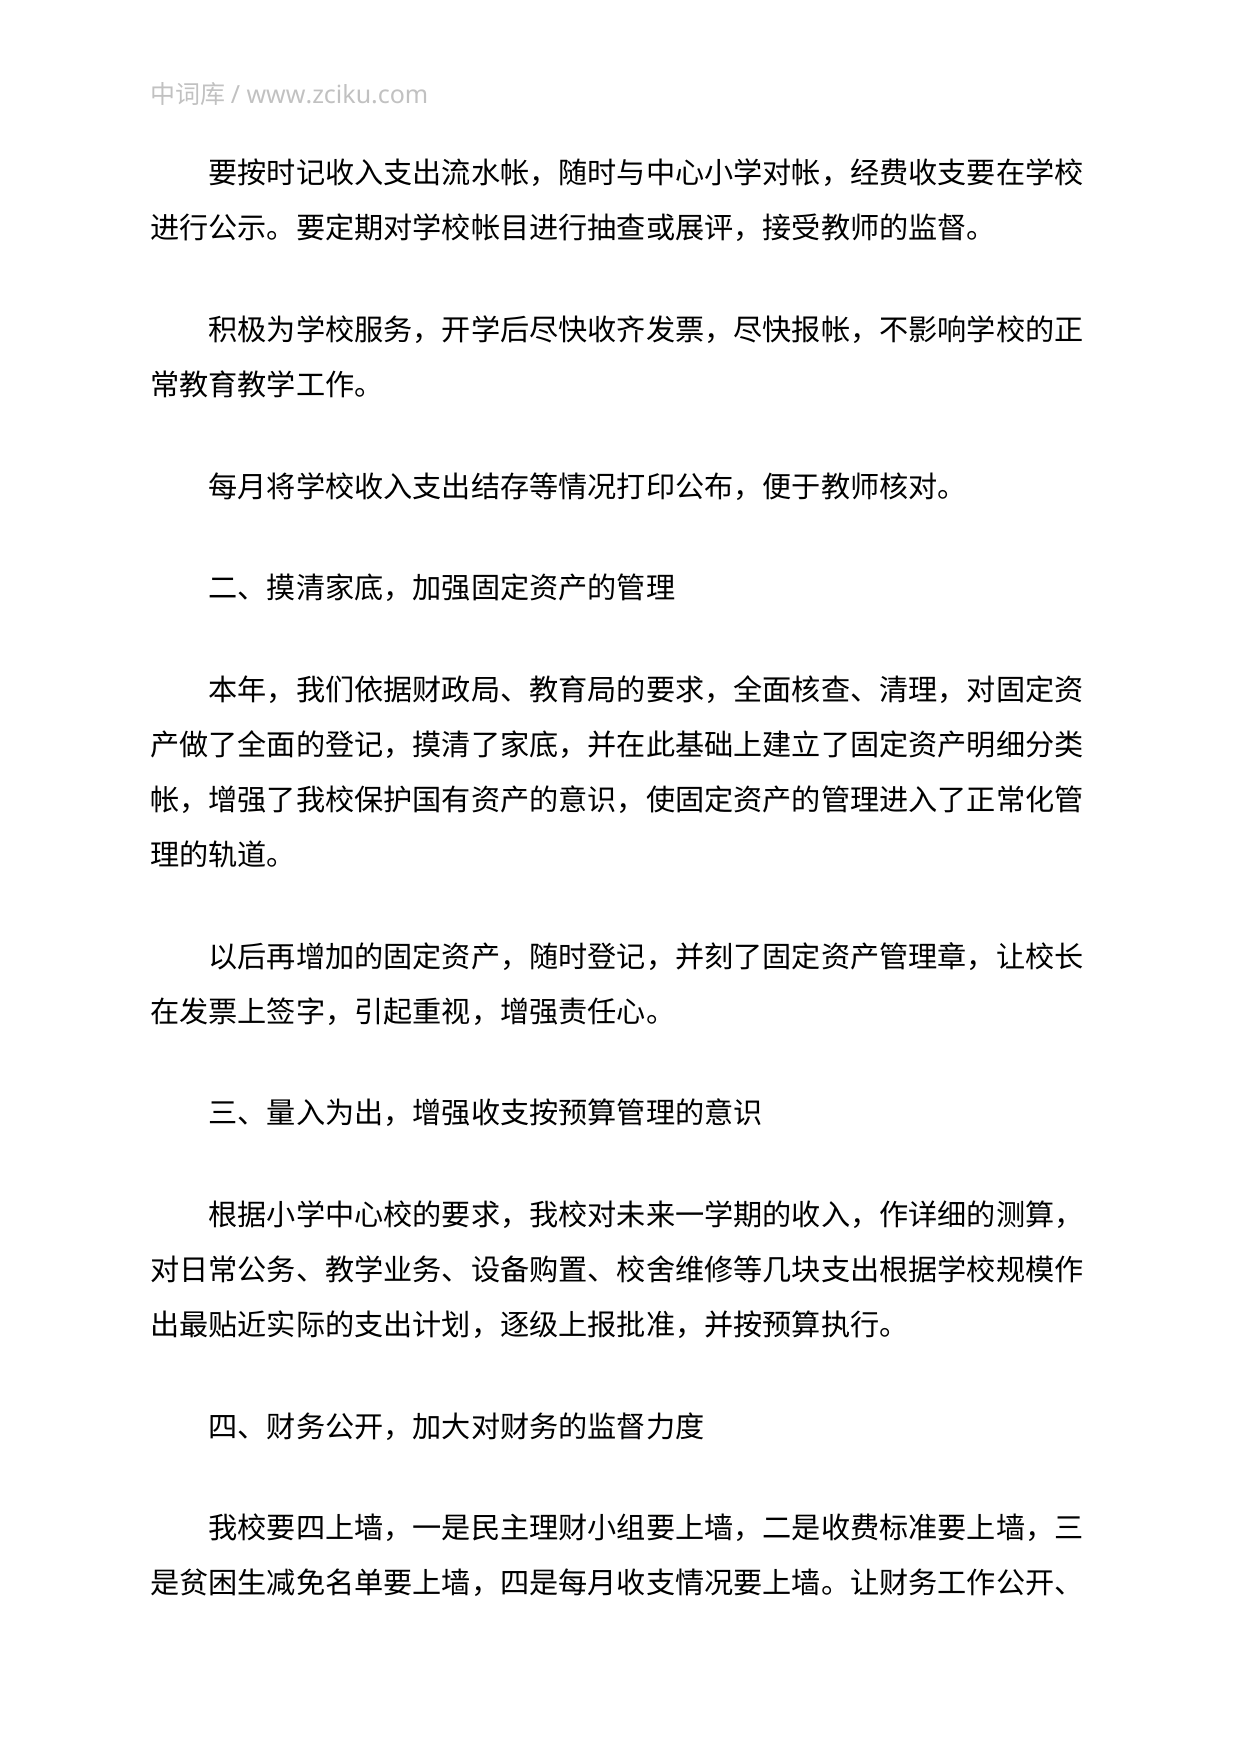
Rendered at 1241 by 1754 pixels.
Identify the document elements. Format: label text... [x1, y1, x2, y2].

text 三、量入为出，增强收支按预算管理的意识 [150, 1090, 1090, 1132]
text 二、摸清家底，加强固定资产的管理 [150, 565, 1090, 607]
text 本年，我们依据财政局、教育局的要求，全面核查、清理，对固定资产做了全面的登记，摸清了家底，并在此基础上建立了固定资产明细分类帐，增强了我校保护国有资产的意识，使固定资产的管理进入了正常化管理的轨道。 [150, 667, 1090, 874]
text 要按时记收入支出流水帐，随时与中心小学对帐，经费收支要在学校进行公示。要定期对学校帐目进行抽查或展评，接受教师的监督。 [150, 150, 1090, 247]
text 积极为学校服务，开学后尽快收齐发票，尽快报帐，不影响学校的正常教育教学工作。 [150, 307, 1090, 404]
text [150, 1505, 1090, 1602]
text 四、财务公开，加大对财务的监督力度 [150, 1403, 1090, 1446]
text 每月将学校收入支出结存等情况打印公布，便于教师核对。 [150, 463, 1090, 506]
text 根据小学中心校的要求，我校对未来一学期的收入，作详细的测算，对日常公务、教学业务、设备购置、校舍维修等几块支出根据学校规模作出最贴近实际的支出计划，逐级上报批准，并按预算执行。 [150, 1192, 1090, 1344]
text 以后再增加的固定资产，随时登记，并刻了固定资产管理章，让校长在发票上签字，引起重视，增强责任心。 [150, 933, 1090, 1031]
